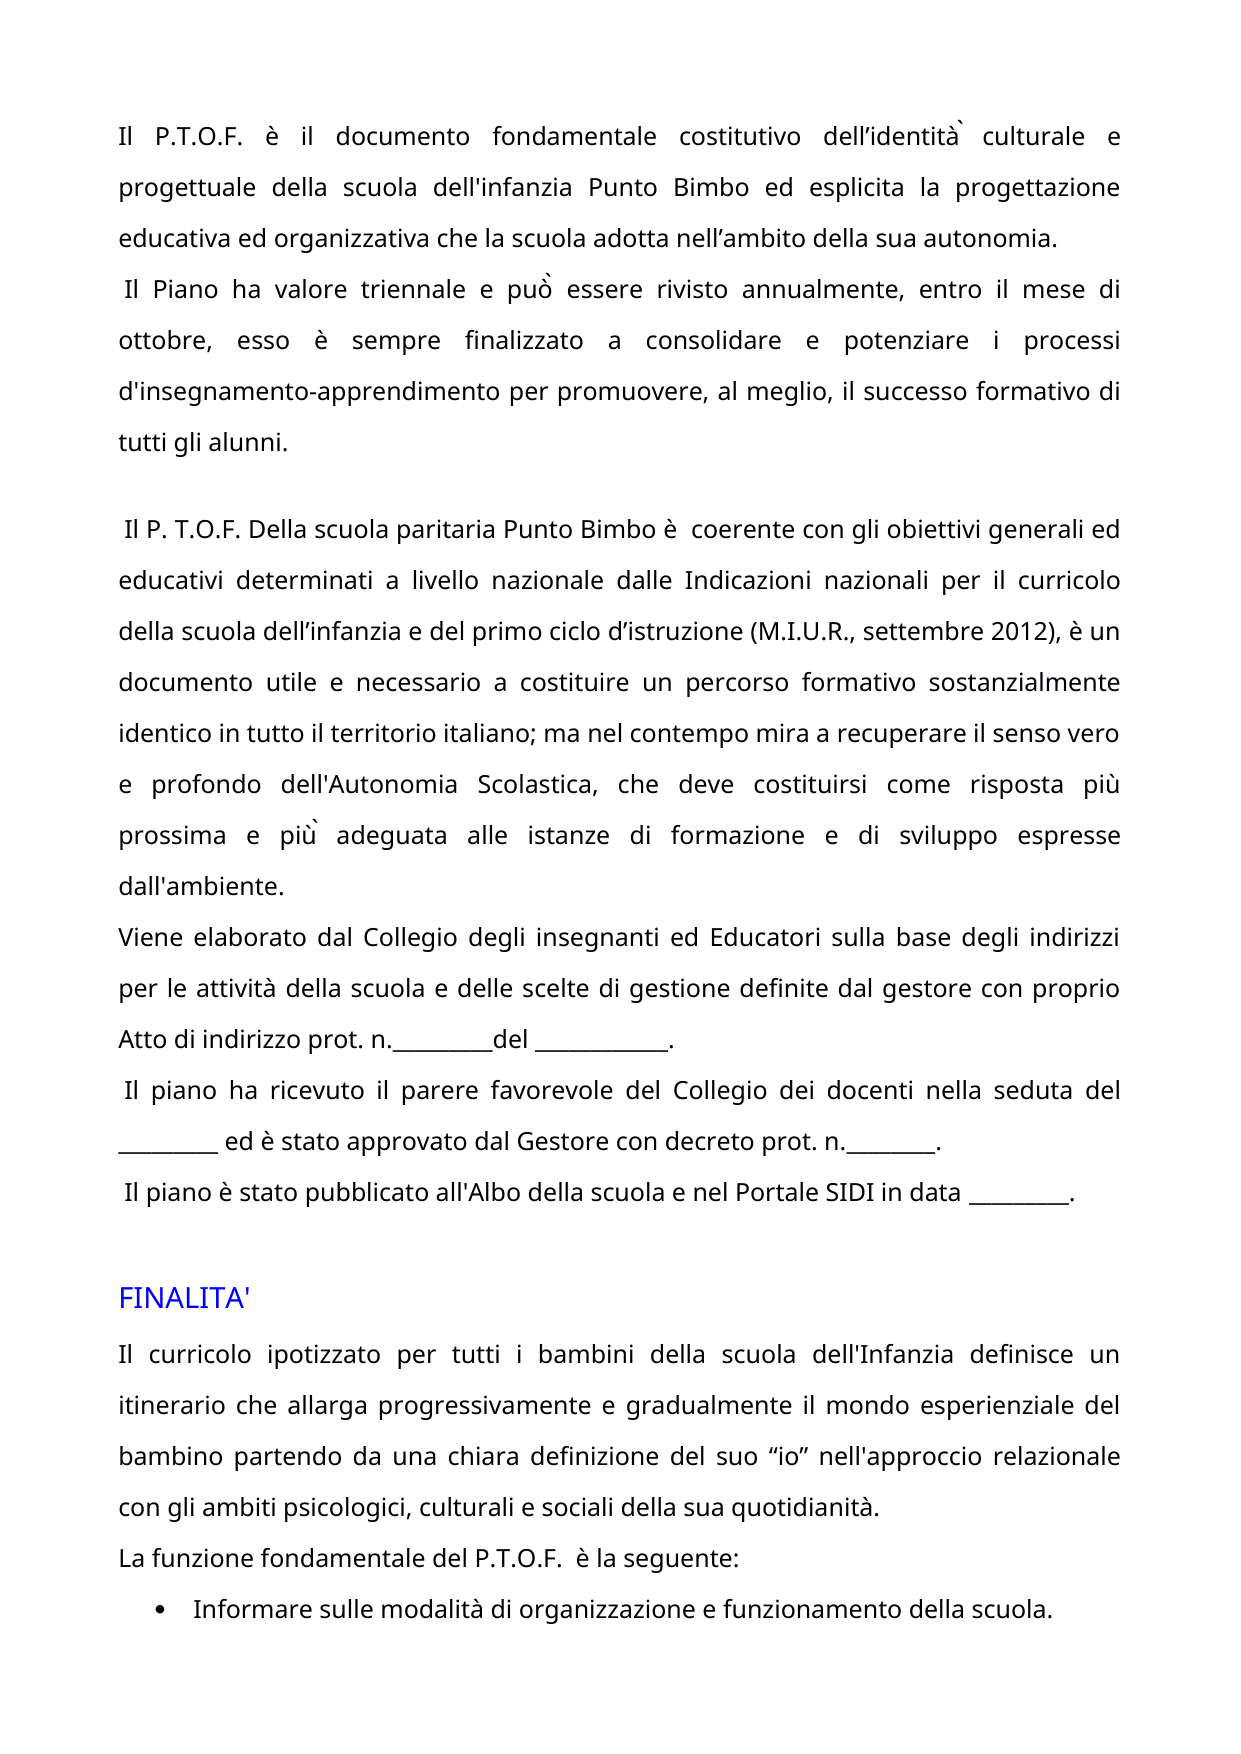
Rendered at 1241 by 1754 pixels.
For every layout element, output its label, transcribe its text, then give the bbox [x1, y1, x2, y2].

text Viene elaborato dal Collegio degli insegnanti ed Educatori sulla base degli indirizzi per le attività della scuola e delle scelte di gestione definite dal gestore con proprio Atto di indirizzo prot. n._________del ____________. [118, 920, 1122, 1056]
text Il P. T.O.F. Della scuola paritaria Punto Bimbo è coerente con gli obiettivi generali ed educativi determinati a livello nazionale dalle Indicazioni nazionali per il curricolo della scuola dell’infanzia e del primo ciclo d’istruzione (M.I.U.R., settembre 2012), è un documento utile e necessario a costituire un percorso formativo sostanzialmente identico in tutto il territorio italiano; ma nel contempo mira a recuperare il senso vero e profondo dell'Autonomia Scolastica, che deve costituirsi come risposta più prossima e più̀ adeguata alle istanze di formazione e di sviluppo espresse dall'ambiente. [118, 511, 1122, 903]
text FINALITA' [118, 1277, 1122, 1317]
text Il piano ha ricevuto il parere favorevole del Collegio dei docenti nella seduta del _________ ed è stato approvato dal Gestore con decreto prot. n.________. [118, 1073, 1122, 1158]
text La funzione fondamentale del P.T.O.F. è la seguente: [118, 1541, 1122, 1575]
text Il P.T.O.F. è il documento fondamentale costitutivo dell’identità̀ culturale e progettuale della scuola dell'infanzia Punto Bimbo ed esplicita la progettazione educativa ed organizzativa che la scuola adotta nell’ambito della sua autonomia. [118, 118, 1122, 254]
text Il piano è stato pubblicato all'Albo della scuola e nel Portale SIDI in data _________. [118, 1175, 1122, 1209]
text Il curricolo ipotizzato per tutti i bambini della scuola dell'Infanzia definisce un itinerario che allarga progressivamente e gradualmente il mondo esperienziale del bambino partendo da una chiara definizione del suo “io” nell'approccio relazionale con gli ambiti psicologici, culturali e sociali della sua quotidianità. [118, 1337, 1122, 1524]
list Informare sulle modalità di organizzazione e funzionamento della scuola. [156, 1592, 1122, 1626]
text Il Piano ha valore triennale e può̀ essere rivisto annualmente, entro il mese di ottobre, esso è sempre finalizzato a consolidare e potenziare i processi d'insegnamento-apprendimento per promuovere, al meglio, il successo formativo di tutti gli alunni. [118, 271, 1122, 458]
